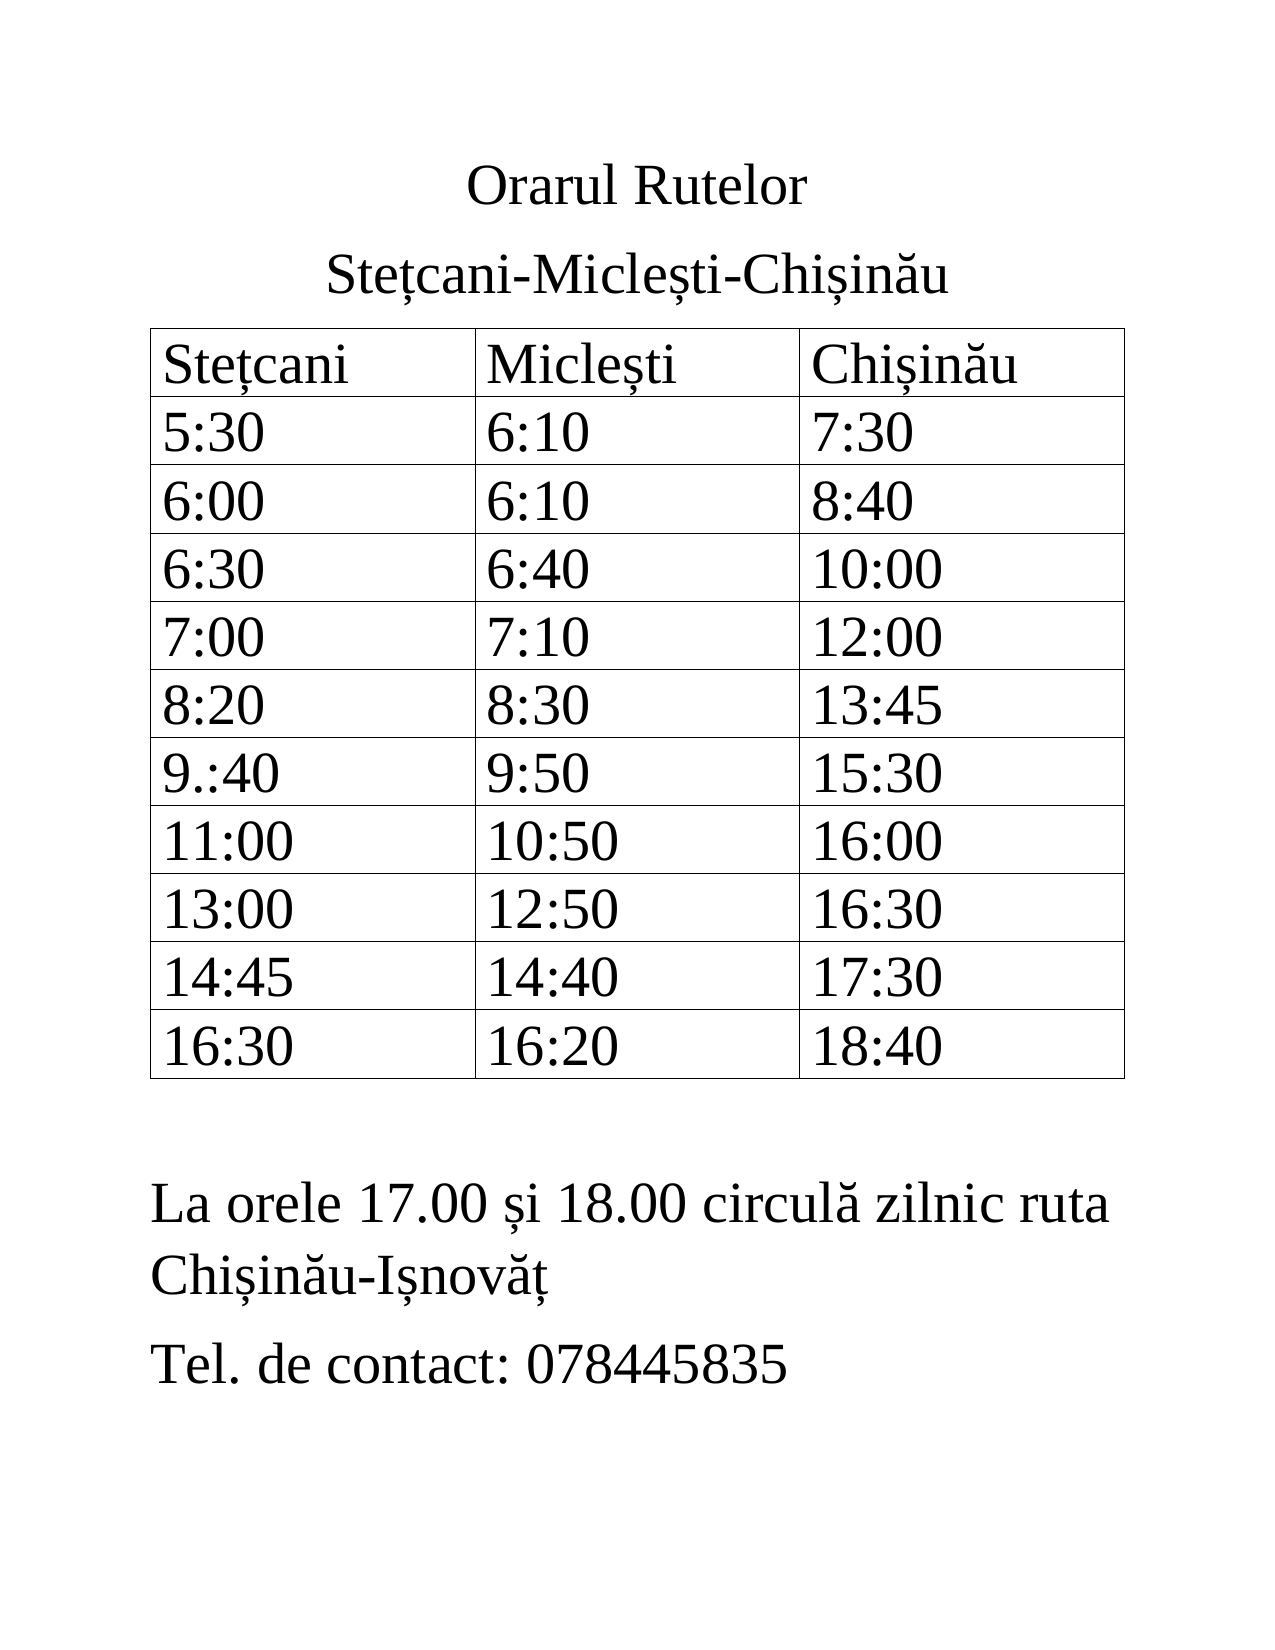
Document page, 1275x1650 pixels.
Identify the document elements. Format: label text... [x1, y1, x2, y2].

table_cell 9.:40 [151, 738, 475, 805]
table_cell 12:50 [476, 874, 799, 941]
table_cell 6:10 [476, 465, 799, 532]
table_cell 15:30 [800, 738, 1124, 805]
table_cell 7:30 [800, 397, 1124, 464]
table_cell 7:00 [151, 602, 475, 669]
table_cell 16:20 [476, 1010, 799, 1077]
table_header Stețcani [151, 329, 475, 396]
text Stețcani-Miclești-Chișinău [150, 239, 1125, 306]
table_cell 5:30 [151, 397, 475, 464]
table_cell 10:50 [476, 806, 799, 873]
table_cell 7:10 [476, 602, 799, 669]
table_cell 9:50 [476, 738, 799, 805]
table_cell 17:30 [800, 942, 1124, 1009]
table_cell 13:00 [151, 874, 475, 941]
table_cell 11:00 [151, 806, 475, 873]
table_cell 8:30 [476, 670, 799, 737]
table_header Miclești [476, 329, 799, 396]
table_cell 18:40 [800, 1010, 1124, 1077]
table_cell 16:30 [800, 874, 1124, 941]
table_cell 10:00 [800, 534, 1124, 601]
table_cell 16:00 [800, 806, 1124, 873]
table_cell 14:40 [476, 942, 799, 1009]
table_cell 6:40 [476, 534, 799, 601]
text La orele 17.00 și 18.00 circulă zilnic ruta Chișinău-Ișnovăț [150, 1168, 1125, 1307]
text Tel. de contact: 078445835 [150, 1329, 1125, 1396]
table_cell 8:20 [151, 670, 475, 737]
table_cell 6:00 [151, 465, 475, 532]
table_cell 12:00 [800, 602, 1124, 669]
table_cell 8:40 [800, 465, 1124, 532]
table_cell 14:45 [151, 942, 475, 1009]
table_cell 13:45 [800, 670, 1124, 737]
table_cell 16:30 [151, 1010, 475, 1077]
table_cell 6:30 [151, 534, 475, 601]
table_cell 6:10 [476, 397, 799, 464]
table_header Chișinău [800, 329, 1124, 396]
text Orarul Rutelor [150, 150, 1125, 217]
